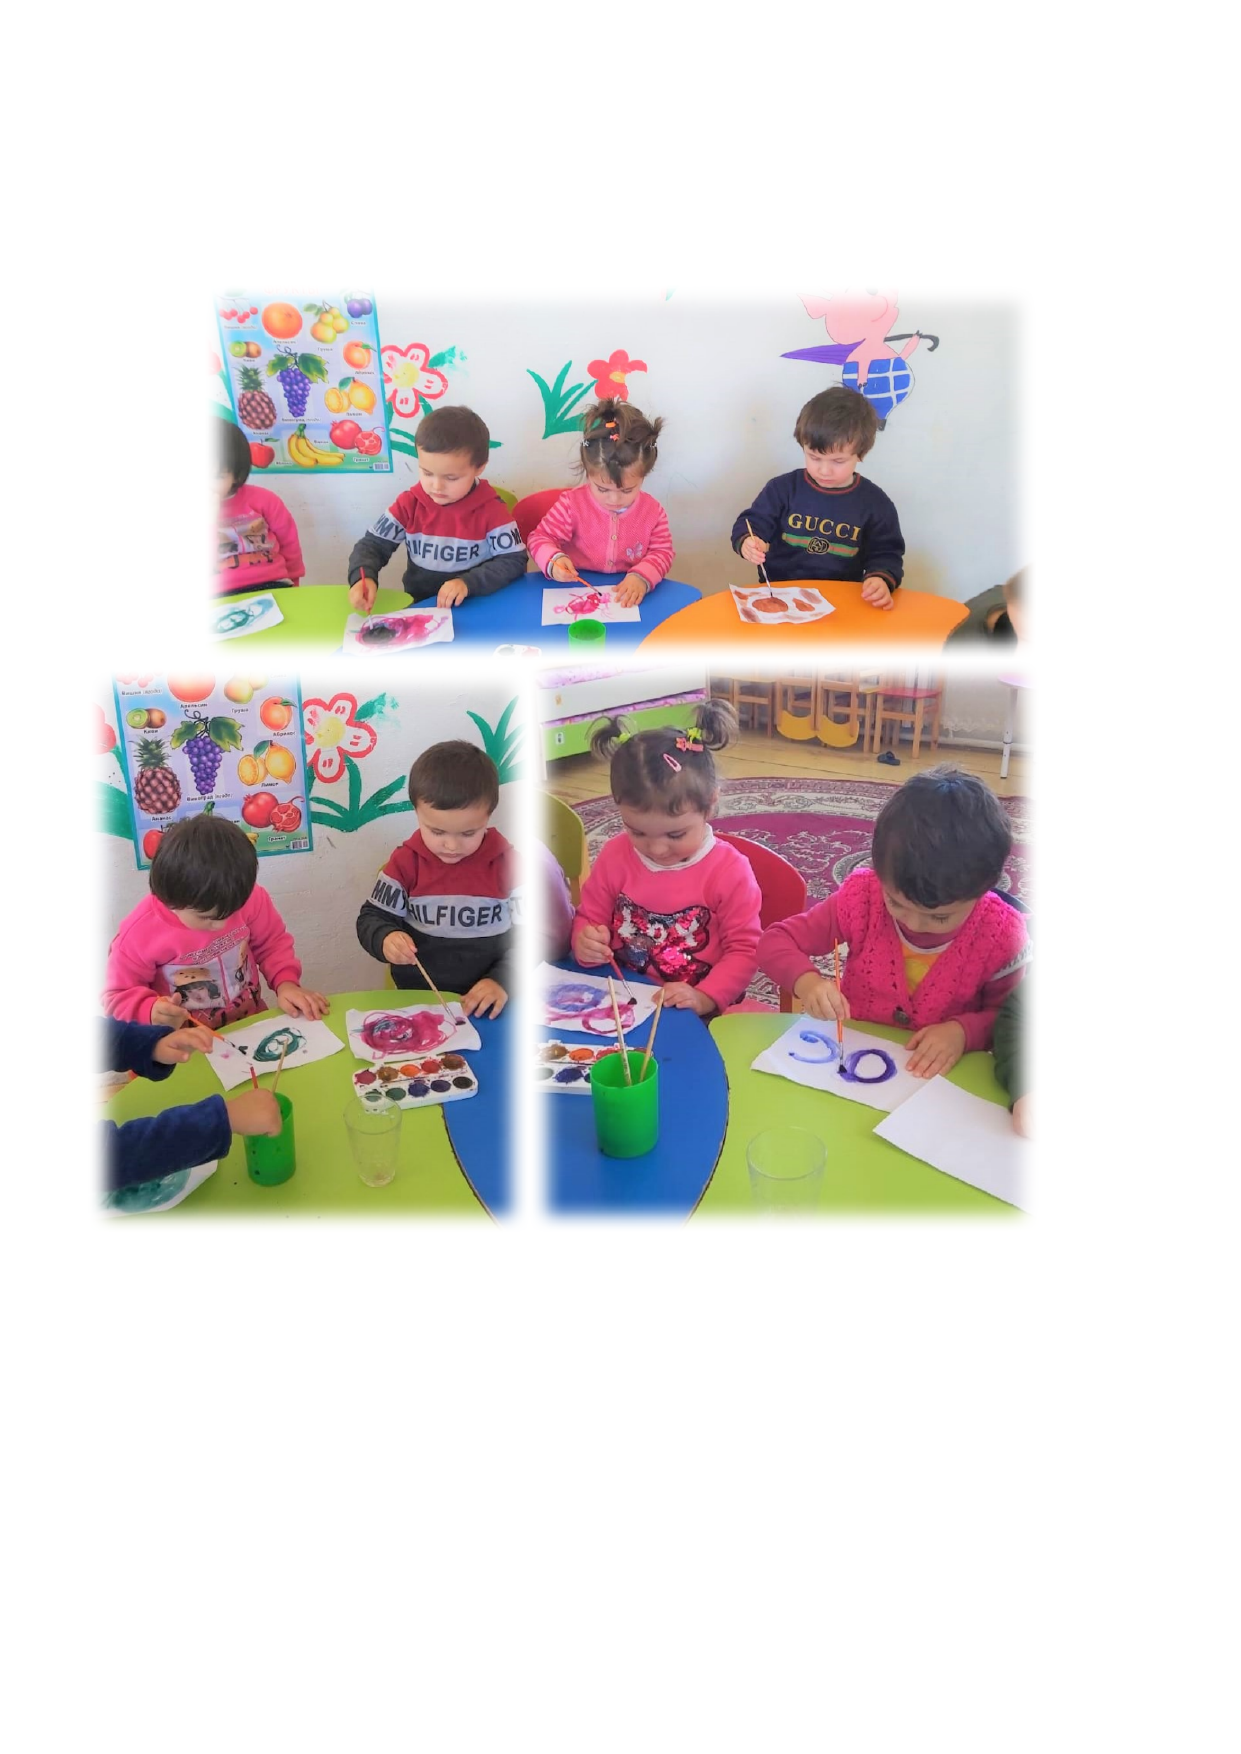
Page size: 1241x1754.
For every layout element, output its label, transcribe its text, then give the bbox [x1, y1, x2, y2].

picture [559, 689, 1011, 1203]
picture [234, 314, 1008, 631]
picture [118, 698, 500, 1204]
